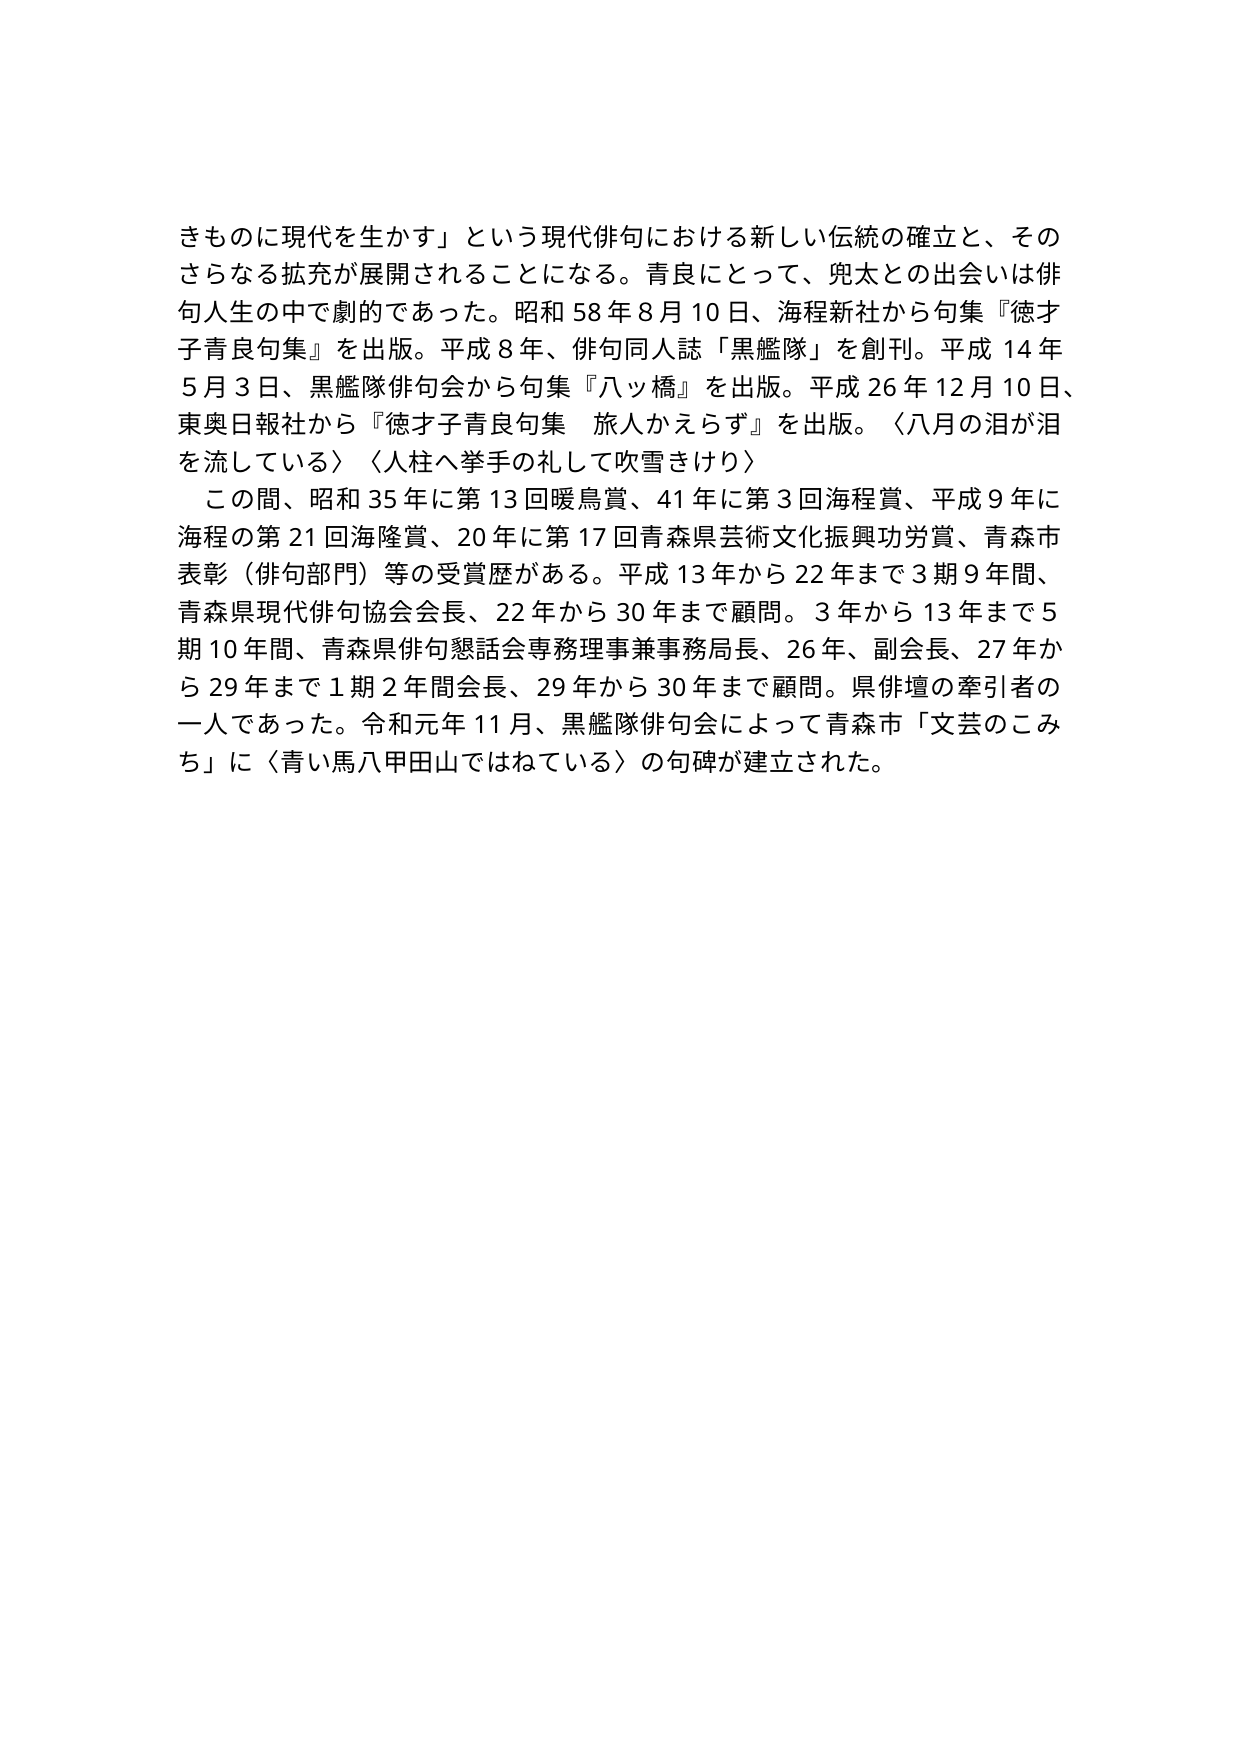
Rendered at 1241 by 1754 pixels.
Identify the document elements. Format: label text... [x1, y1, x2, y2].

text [177, 217, 1063, 479]
text この間、昭和35年に第13回暖鳥賞、41年に第３回海程賞、平成９年に海程の第21回海隆賞、20年に第17回青森県芸術文化振興功労賞、青森市表彰（俳句部門）等の受賞歴がある。平成13年から22年まで３期９年間、青森県現代俳句協会会長、22年から30年まで顧問。３年から13年まで５期10年間、青森県俳句懇話会専務理事兼事務局長、26年、副会長、27年から29年まで１期２年間会長、29年から30年まで顧問。県俳壇の牽引者の一人であった。令和元年11月、黒艦隊俳句会によって青森市「文芸のこみち」に〈青い馬八甲田山ではねている〉の句碑が建立された。 [177, 479, 1063, 779]
